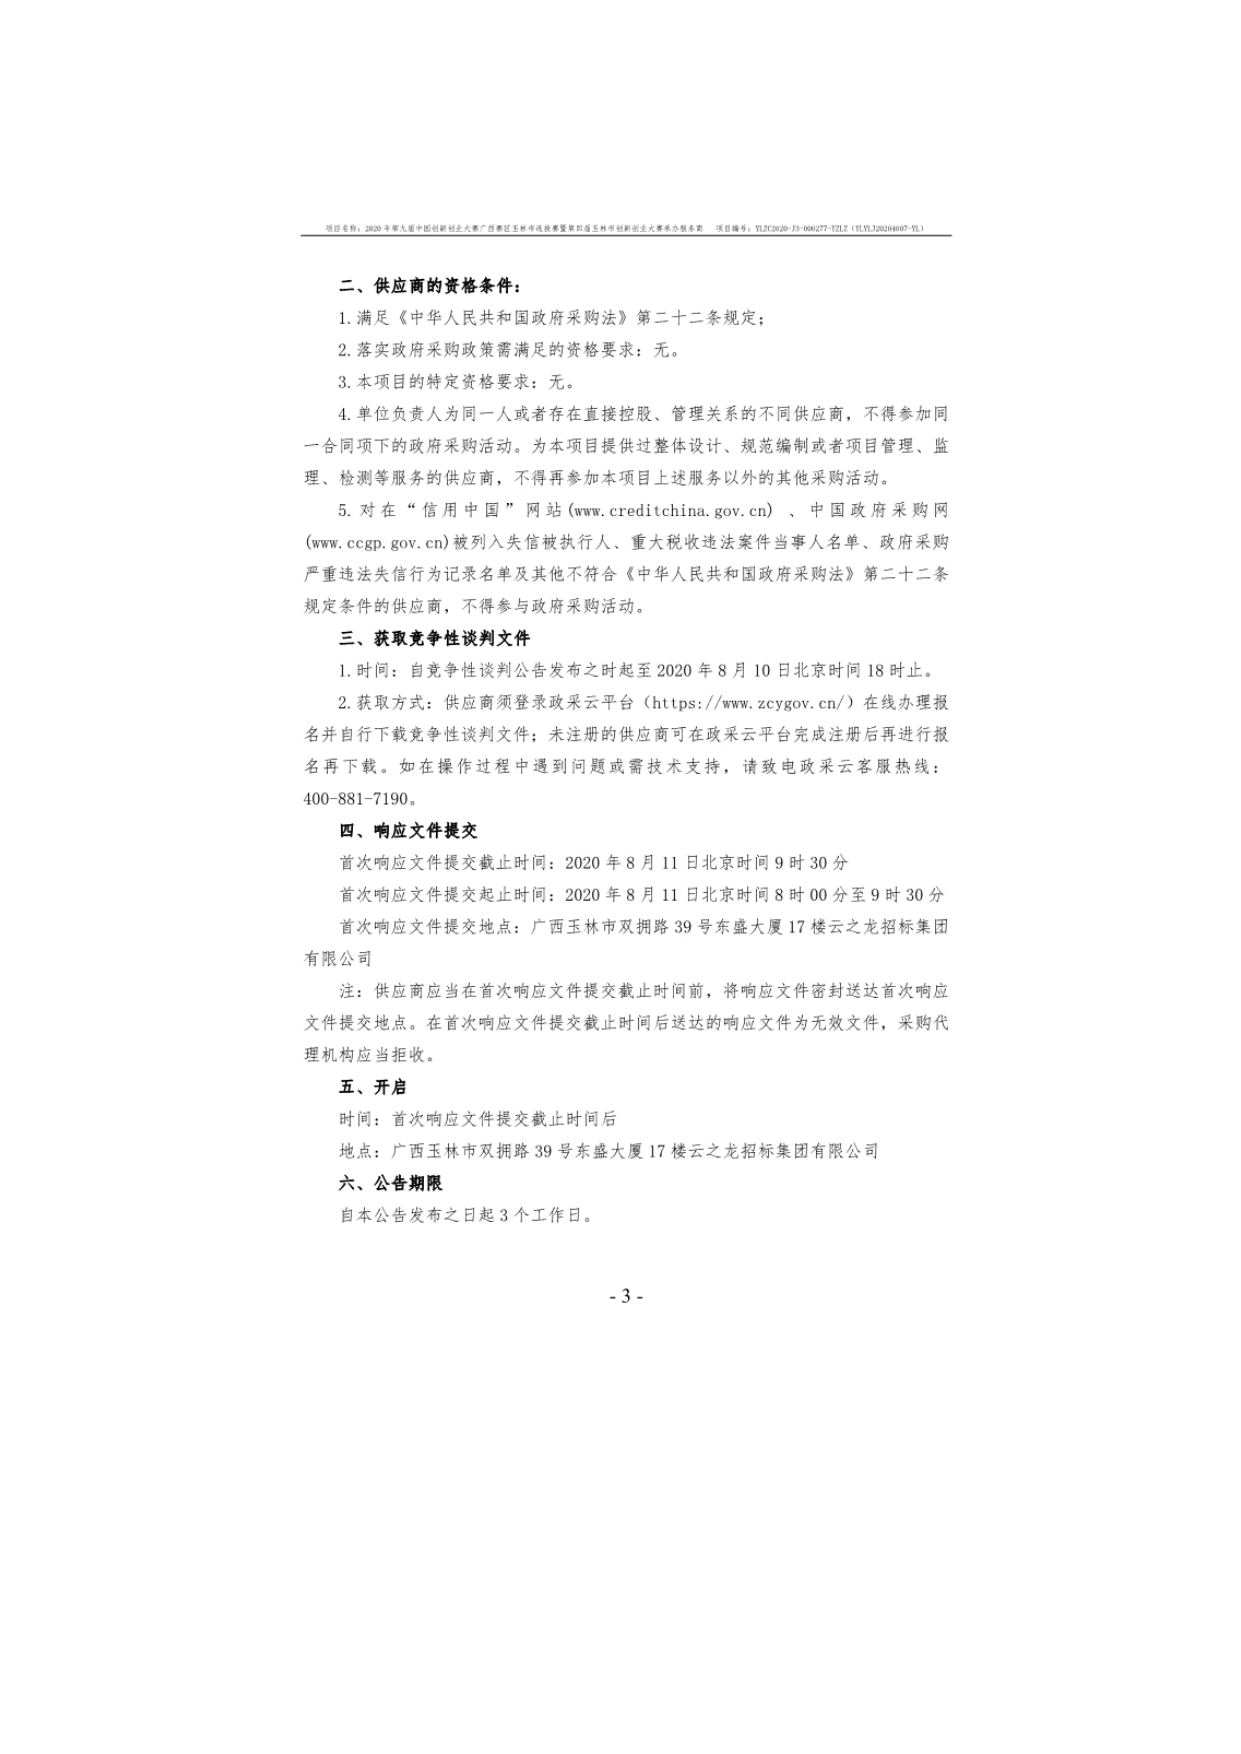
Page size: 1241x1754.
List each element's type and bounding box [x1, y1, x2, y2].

picture [187, 162, 1053, 1387]
